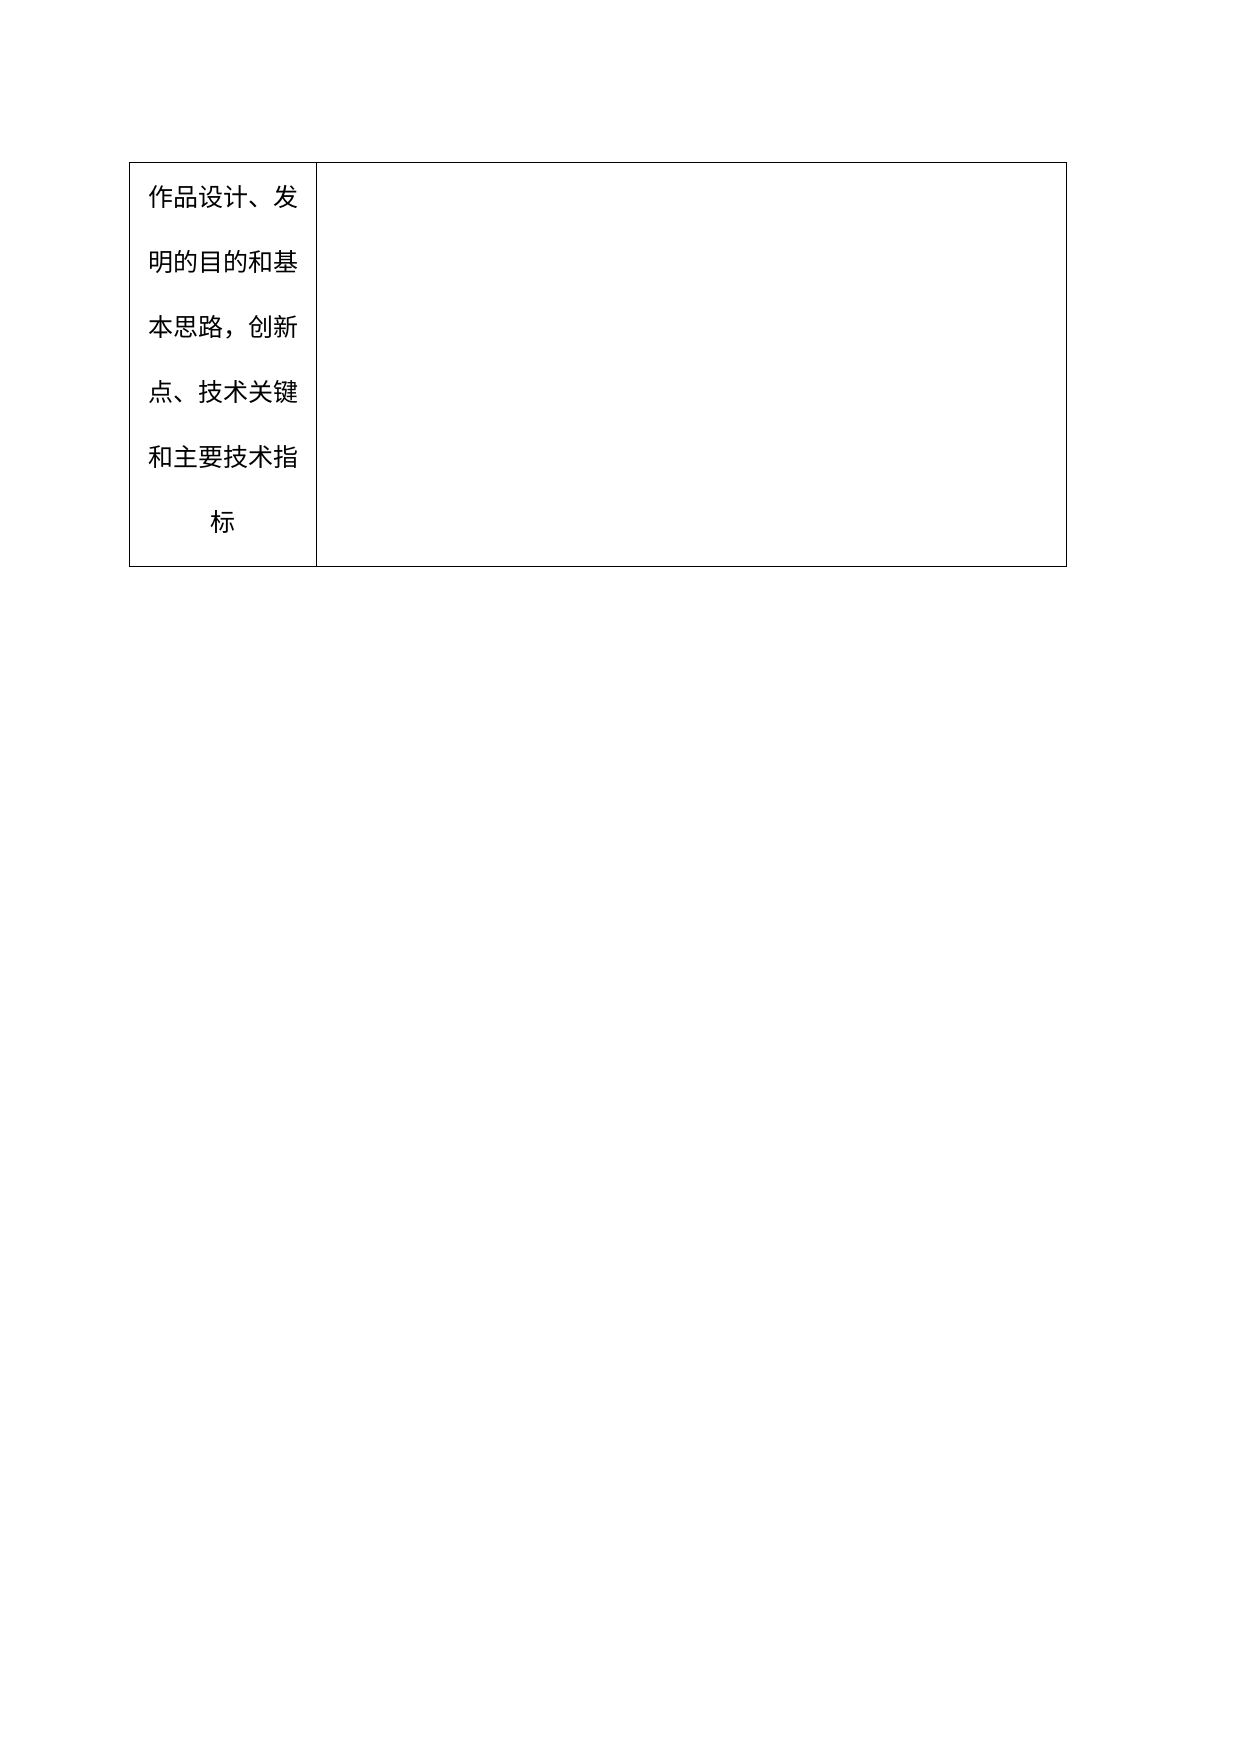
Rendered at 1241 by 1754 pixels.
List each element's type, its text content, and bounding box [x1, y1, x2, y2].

table_cell [317, 163, 1066, 566]
table_cell 作品设计、发明的目的和基本思路，创新点、技术关键和主要技术指标 [130, 163, 316, 566]
